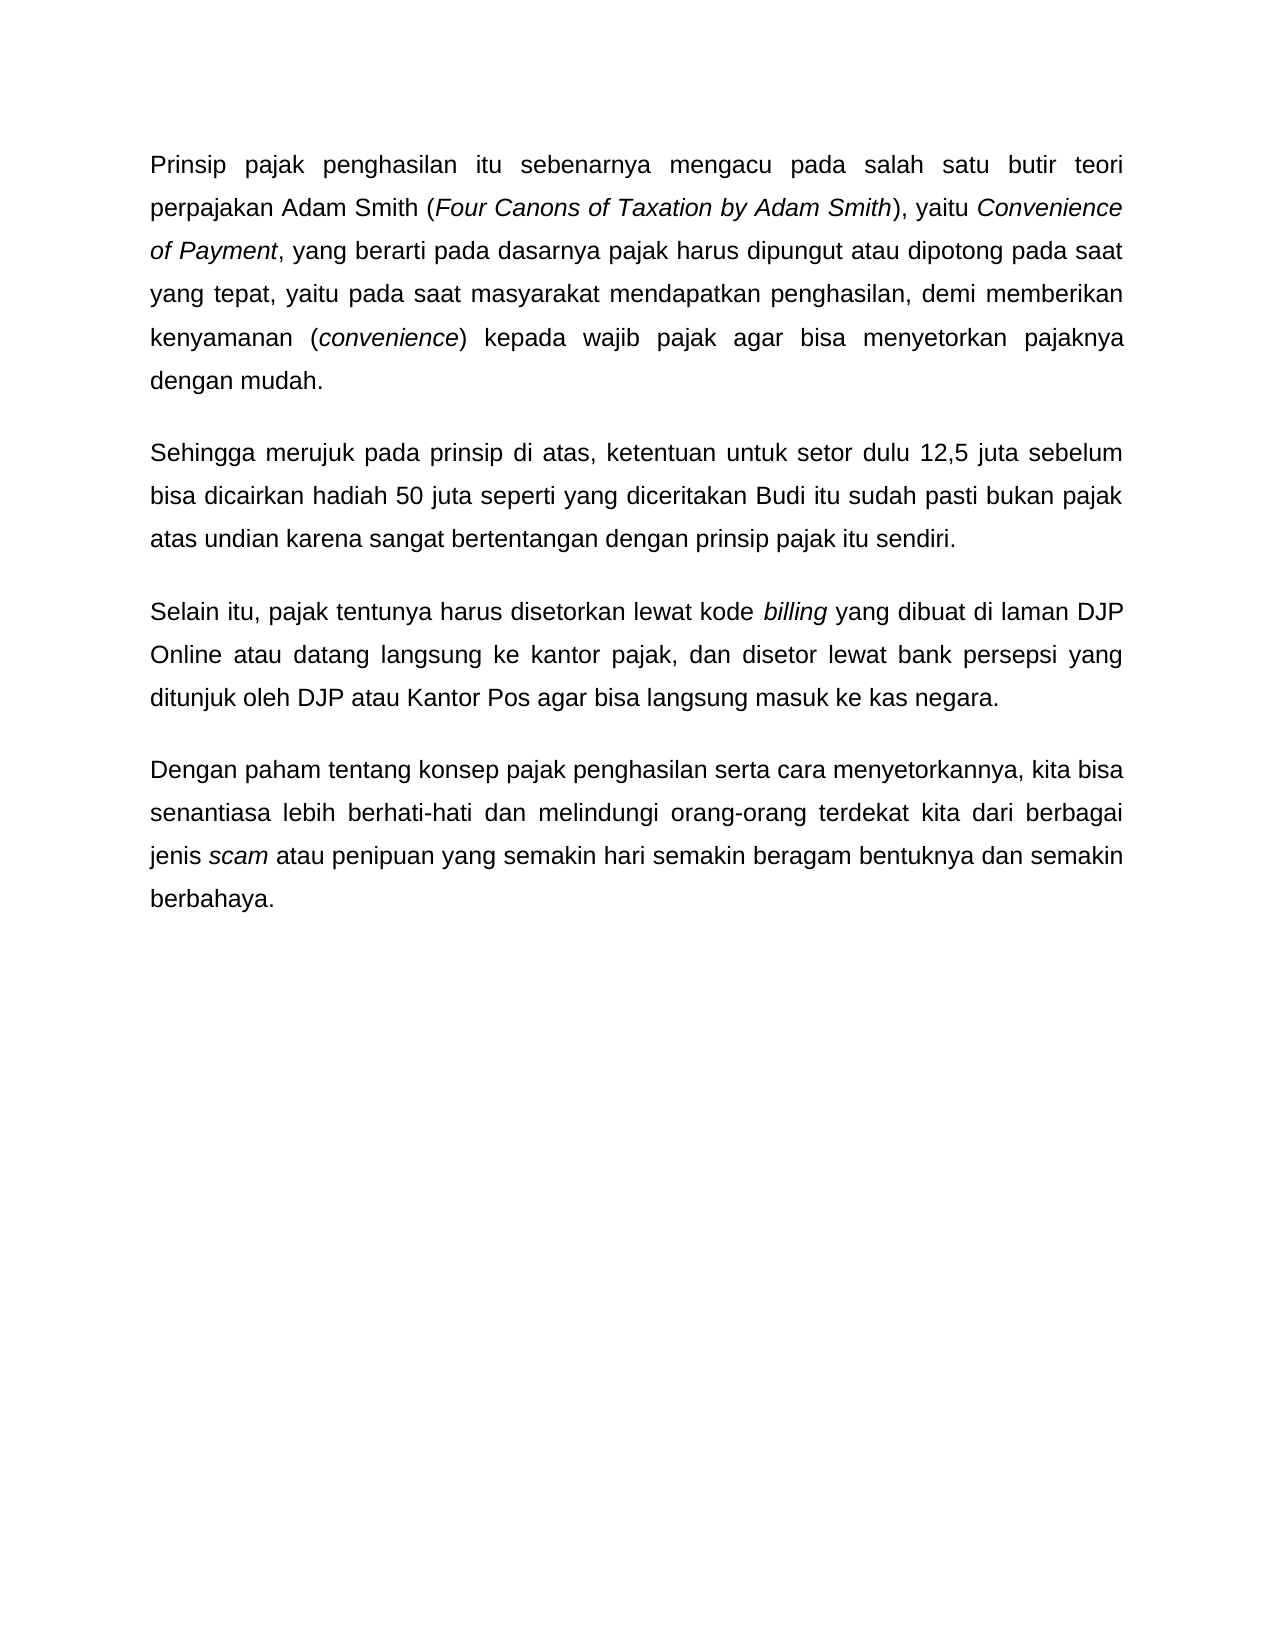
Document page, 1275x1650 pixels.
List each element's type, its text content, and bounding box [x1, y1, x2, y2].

text Prinsip pajak penghasilan itu sebenarnya mengacu pada salah satu butir teori perpajakan Adam Smith (Four Canons of Taxation by Adam Smith), yaitu Convenience of Payment, yang berarti pada dasarnya pajak harus dipungut atau dipotong pada saat yang tepat, yaitu pada saat masyarakat mendapatkan penghasilan, demi memberikan kenyamanan (convenience) kepada wajib pajak agar bisa menyetorkan pajaknya dengan mudah. [150, 150, 1125, 394]
text Selain itu, pajak tentunya harus disetorkan lewat kode billing yang dibuat di laman DJP Online atau datang langsung ke kantor pajak, dan disetor lewat bank persepsi yang ditunjuk oleh DJP atau Kantor Pos agar bisa langsung masuk ke kas negara. [150, 596, 1125, 711]
text Dengan paham tentang konsep pajak penghasilan serta cara menyetorkannya, kita bisa senantiasa lebih berhati-hati dan melindungi orang-orang terdekat kita dari berbagai jenis scam atau penipuan yang semakin hari semakin beragam bentuknya dan semakin berbahaya. [150, 755, 1125, 913]
text Sehingga merujuk pada prinsip di atas, ketentuan untuk setor dulu 12,5 juta sebelum bisa dicairkan hadiah 50 juta seperti yang diceritakan Budi itu sudah pasti bukan pajak atas undian karena sangat bertentangan dengan prinsip pajak itu sendiri. [150, 438, 1125, 553]
